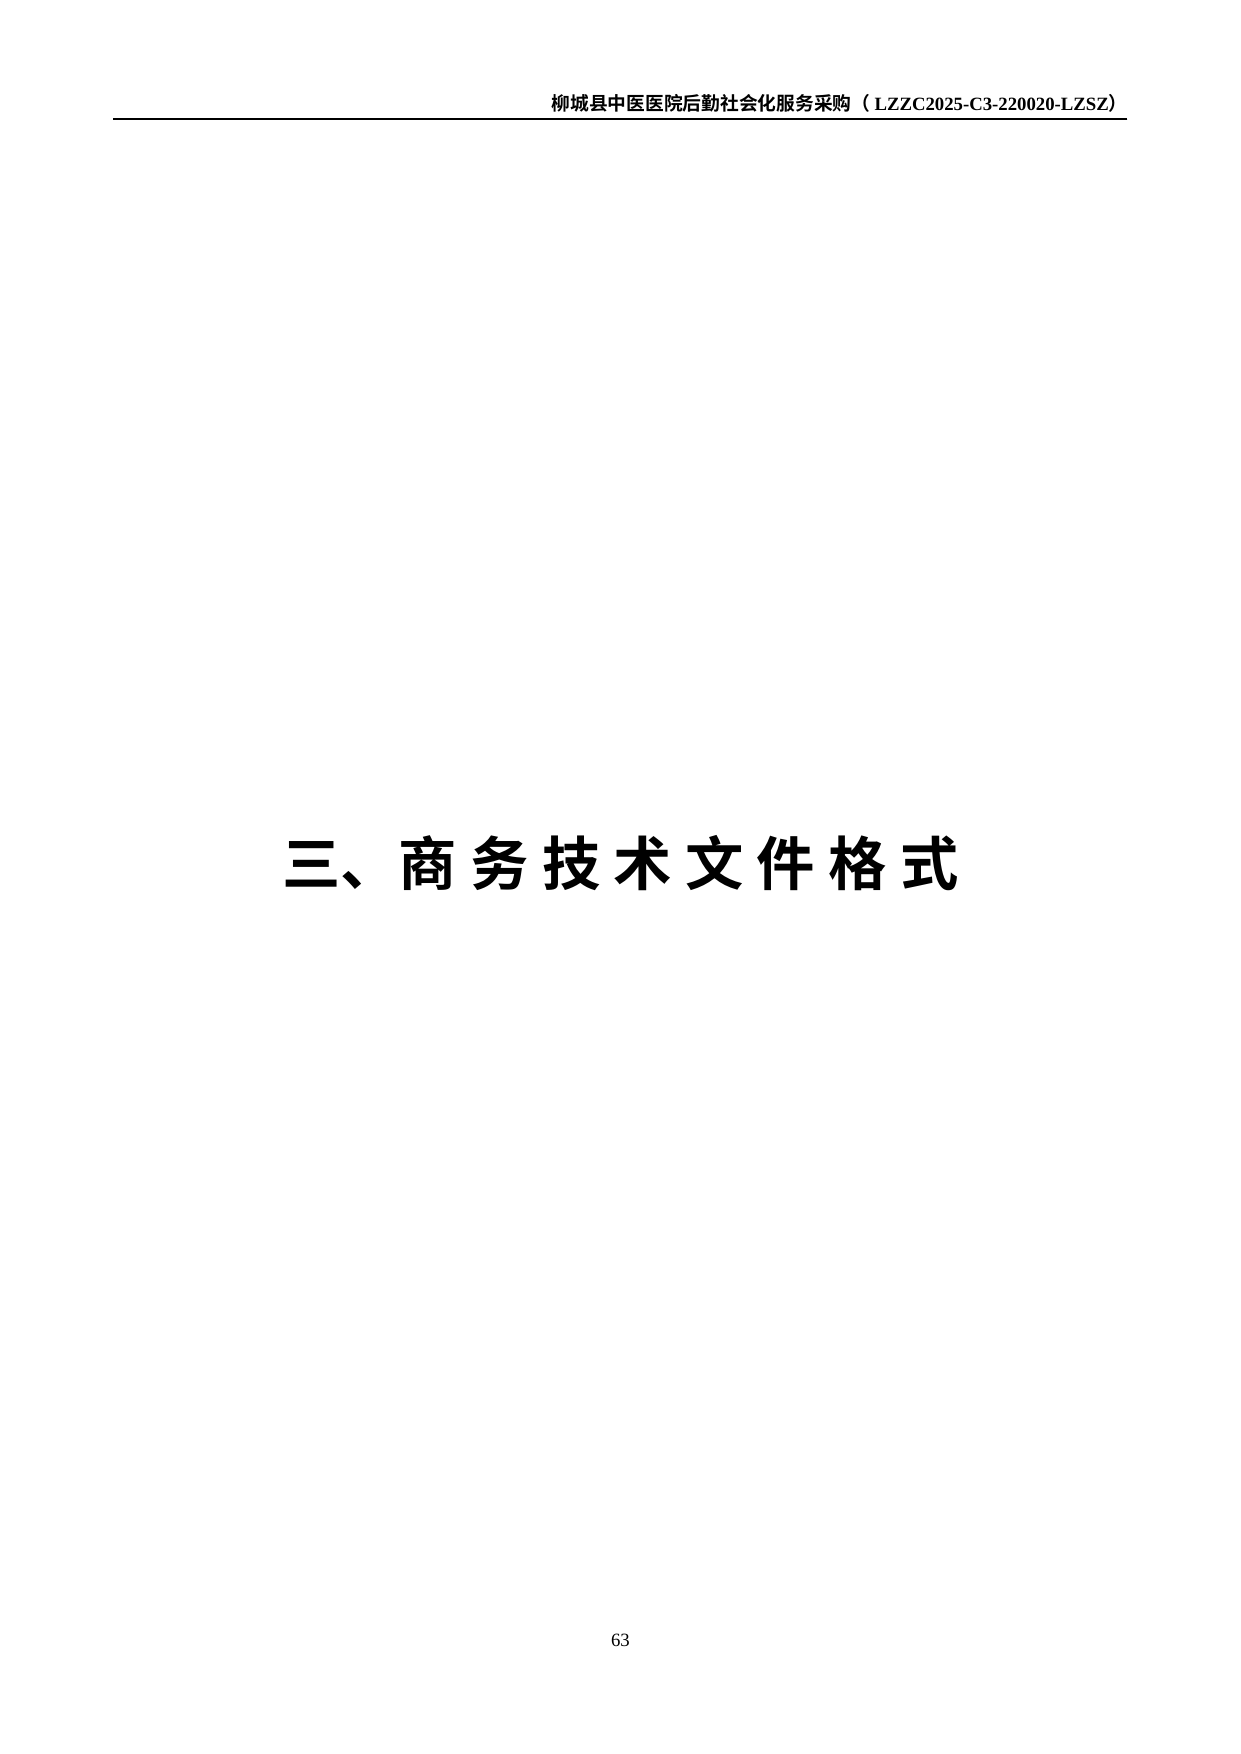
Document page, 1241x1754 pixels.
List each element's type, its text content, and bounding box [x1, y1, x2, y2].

list 三、商 务 技 术 文 件 格 式 [113, 817, 1127, 902]
